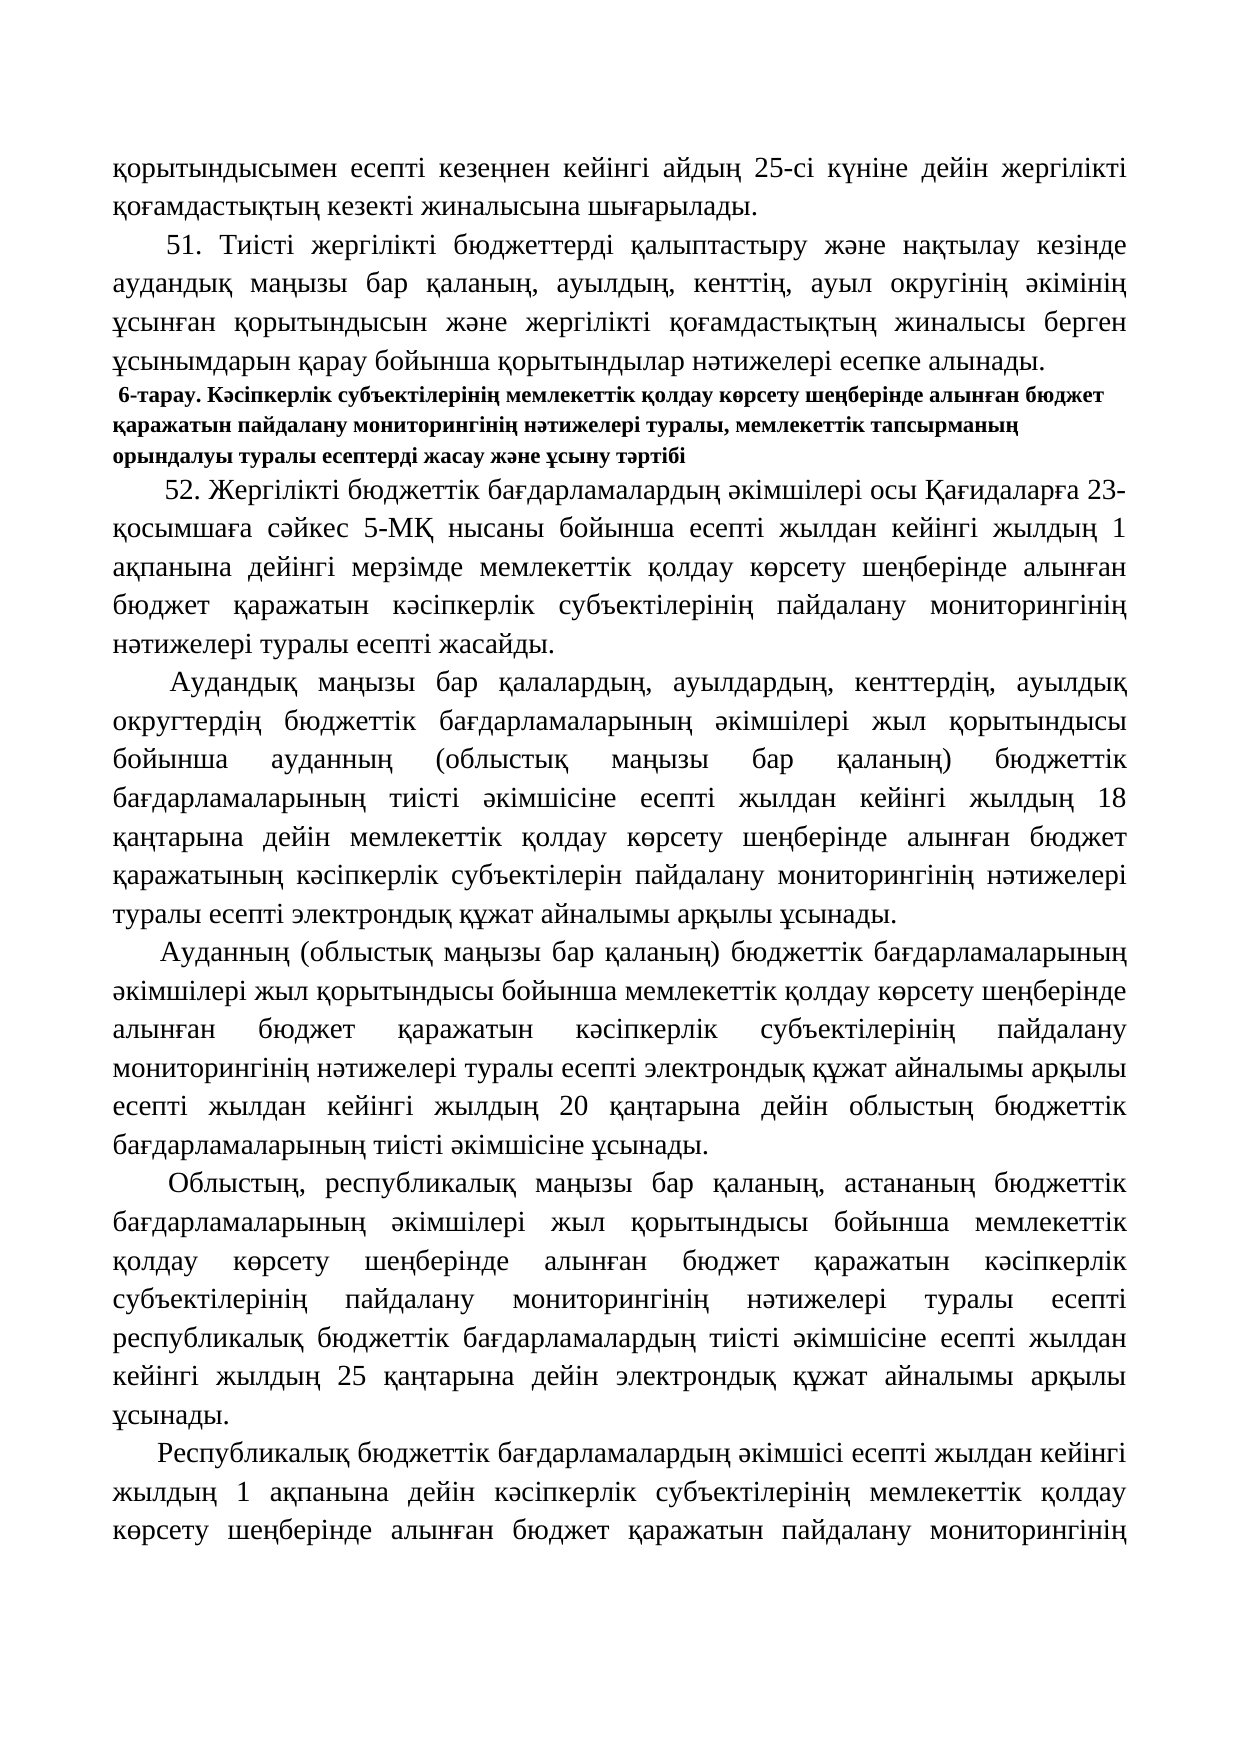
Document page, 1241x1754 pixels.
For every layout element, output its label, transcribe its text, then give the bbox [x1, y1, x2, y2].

text Облыстың, республикалық маңызы бар қаланың, астананың бюджеттік бағдарламаларының әкімшілері жыл қорытындысы бойынша мемлекеттік қолдау көрсету шеңберінде алынған бюджет қаражатын кәсіпкерлік субъектілерінің пайдалану мониторингінің нәтижелері туралы есепті республикалық бюджеттік бағдарламалардың тиісті әкімшісіне есепті жылдан кейінгі жылдың 25 қаңтарына дейін электрондық құжат айналымы арқылы ұсынады. [112, 1166, 1128, 1430]
text 51. Тиісті жергілікті бюджеттерді қалыптастыру және нақтылау кезінде аудандық маңызы бар қаланың, ауылдың, кенттің, ауыл округінің әкімінің ұсынған қорытындысын және жергілікті қоғамдастықтың жиналысы берген ұсынымдарын қарау бойынша қорытындылар нәтижелері есепке алынады. [112, 227, 1128, 376]
text 6-тарау. Кәсіпкерлік субъектілерінің мемлекеттік қолдау көрсету шеңберінде алынған бюджет қаражатын пайдалану мониторингінің нәтижелері туралы, мемлекеттік тапсырманың орындалуы туралы есептерді жасау және ұсыну тәртібі [112, 381, 1128, 468]
text 52. Жергілікті бюджеттік бағдарламалардың әкімшілері осы Қағидаларға 23-қосымшаға сәйкес 5-МҚ нысаны бойынша есепті жылдан кейінгі жылдың 1 ақпанына дейінгі мерзімде мемлекеттік қолдау көрсету шеңберінде алынған бюджет қаражатын кәсіпкерлік субъектілерінің пайдалану мониторингінің нәтижелері туралы есепті жасайды. [112, 472, 1128, 659]
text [112, 150, 1128, 222]
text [112, 1435, 1128, 1546]
text Аудандық маңызы бар қалалардың, ауылдардың, кенттердің, ауылдық округтердің бюджеттік бағдарламаларының әкімшілері жыл қорытындысы бойынша ауданның (облыстық маңызы бар қаланың) бюджеттік бағдарламаларының тиісті әкімшісіне есепті жылдан кейінгі жылдың 18 қаңтарына дейін мемлекеттік қолдау көрсету шеңберінде алынған бюджет қаражатының кәсіпкерлік субъектілерін пайдалану мониторингінің нәтижелері туралы есепті электрондық құжат айналымы арқылы ұсынады. [112, 664, 1128, 929]
text Ауданның (облыстық маңызы бар қаланың) бюджеттік бағдарламаларының әкімшілері жыл қорытындысы бойынша мемлекеттік қолдау көрсету шеңберінде алынған бюджет қаражатын кәсіпкерлік субъектілерінің пайдалану мониторингінің нәтижелері туралы есепті электрондық құжат айналымы арқылы есепті жылдан кейінгі жылдың 20 қаңтарына дейін облыстың бюджеттік бағдарламаларының тиісті әкімшісіне ұсынады. [112, 934, 1128, 1161]
